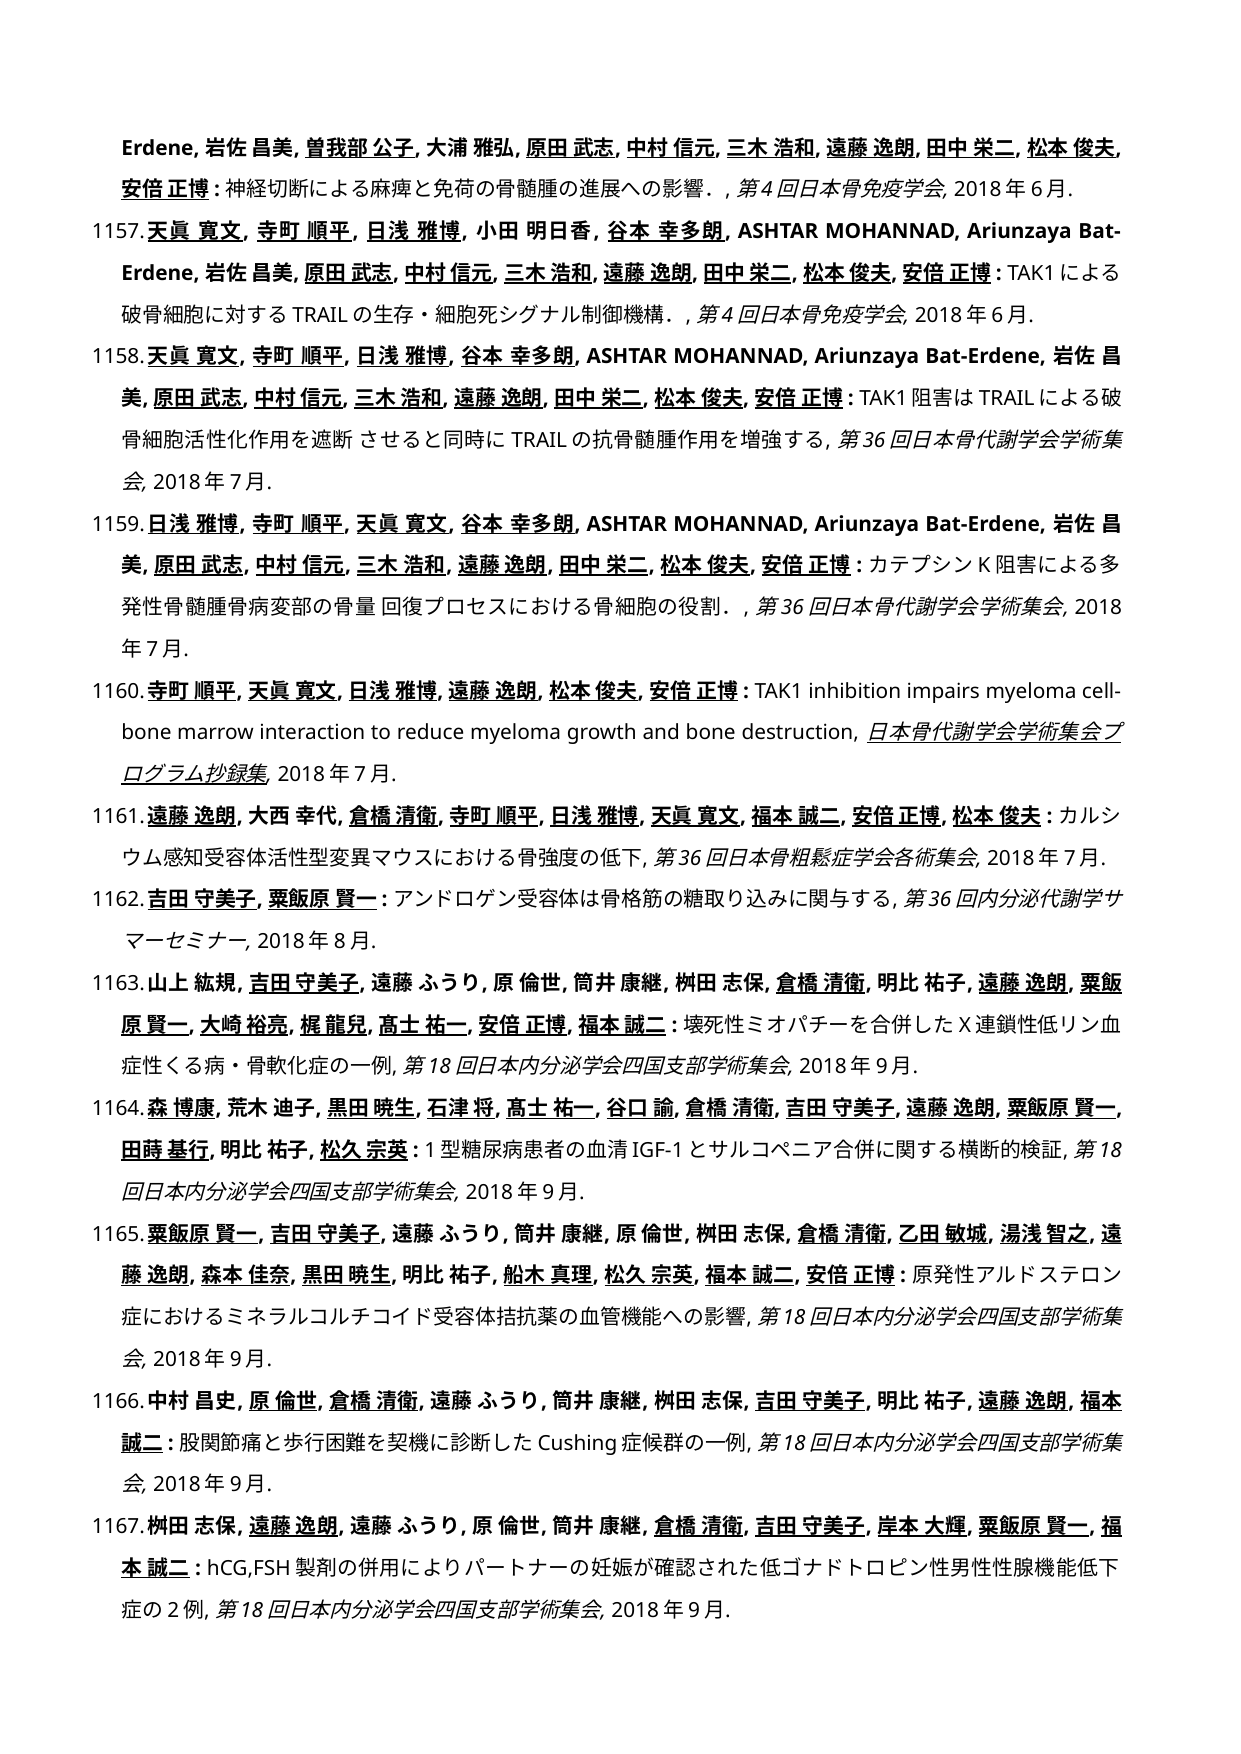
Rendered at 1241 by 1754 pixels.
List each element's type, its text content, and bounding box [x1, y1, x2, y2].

list 日浅 雅博, 寺町 順平, 天眞 寛文, 谷本 幸多朗, ASHTAR MOHANNAD, Ariunzaya Bat-Erdene, 岩佐 昌美, 原田 武志, 中村 信元, 三木 浩和, 遠藤 逸朗, 田中 栄二, 松本 俊夫, 安倍 正博 : カテプシンK阻害による多発性骨髄腫骨病変部の骨量 回復プロセスにおける骨細胞の役割．, 第36回日本骨代謝学会学術集会, 2018年7月. [92, 501, 1122, 668]
list 桝田 志保, 遠藤 逸朗, 遠藤 ふうり, 原 倫世, 筒井 康継, 倉橋 清衛, 吉田 守美子, 岸本 大輝, 粟飯原 賢一, 福本 誠二 : hCG,FSH製剤の併用によりパートナーの妊娠が確認された低ゴナドトロピン性男性性腺機能低下症の2例, 第18回日本内分泌学会四国支部学術集会, 2018年9月. [92, 1503, 1122, 1629]
list 遠藤 逸朗, 大西 幸代, 倉橋 清衛, 寺町 順平, 日浅 雅博, 天眞 寛文, 福本 誠二, 安倍 正博, 松本 俊夫 : カルシウム感知受容体活性型変異マウスにおける骨強度の低下, 第36回日本骨粗鬆症学会各術集会, 2018年7月. [92, 793, 1122, 877]
list 森 博康, 荒木 迪子, 黒田 暁生, 石津 将, 髙士 祐一, 谷口 諭, 倉橋 清衛, 吉田 守美子, 遠藤 逸朗, 粟飯原 賢一, 田蒔 基行, 明比 祐子, 松久 宗英 : 1型糖尿病患者の血清IGF-1とサルコペニア合併に関する横断的検証, 第18回日本内分泌学会四国支部学術集会, 2018年9月. [92, 1086, 1122, 1211]
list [92, 125, 1122, 209]
list 寺町 順平, 天眞 寛文, 日浅 雅博, 遠藤 逸朗, 松本 俊夫, 安倍 正博 : TAK1 inhibition impairs myeloma cell-bone marrow interaction to reduce myeloma growth and bone destruction, 日本骨代謝学会学術集会プログラム抄録集, 2018年7月. [92, 668, 1122, 793]
list 粟飯原 賢一, 吉田 守美子, 遠藤 ふうり, 筒井 康継, 原 倫世, 桝田 志保, 倉橋 清衛, 乙田 敏城, 湯浅 智之, 遠藤 逸朗, 森本 佳奈, 黒田 暁生, 明比 祐子, 船木 真理, 松久 宗英, 福本 誠二, 安倍 正博 : 原発性アルドステロン症におけるミネラルコルチコイド受容体拮抗薬の血管機能への影響, 第18回日本内分泌学会四国支部学術集会, 2018年9月. [92, 1211, 1122, 1378]
list 中村 昌史, 原 倫世, 倉橋 清衛, 遠藤 ふうり, 筒井 康継, 桝田 志保, 吉田 守美子, 明比 祐子, 遠藤 逸朗, 福本 誠二 : 股関節痛と歩行困難を契機に診断したCushing症候群の一例, 第18回日本内分泌学会四国支部学術集会, 2018年9月. [92, 1378, 1122, 1503]
list 山上 紘規, 吉田 守美子, 遠藤 ふうり, 原 倫世, 筒井 康継, 桝田 志保, 倉橋 清衛, 明比 祐子, 遠藤 逸朗, 粟飯原 賢一, 大崎 裕亮, 梶 龍兒, 髙士 祐一, 安倍 正博, 福本 誠二 : 壊死性ミオパチーを合併したX連鎖性低リン血症性くる病・骨軟化症の一例, 第18回日本内分泌学会四国支部学術集会, 2018年9月. [92, 961, 1122, 1086]
list 天眞 寛文, 寺町 順平, 日浅 雅博, 小田 明日香, 谷本 幸多朗, ASHTAR MOHANNAD, Ariunzaya Bat-Erdene, 岩佐 昌美, 原田 武志, 中村 信元, 三木 浩和, 遠藤 逸朗, 田中 栄二, 松本 俊夫, 安倍 正博 : TAK1による破骨細胞に対するTRAILの生存・細胞死シグナル制御機構．, 第4回日本骨免疫学会, 2018年6月. [92, 209, 1122, 334]
list 天眞 寛文, 寺町 順平, 日浅 雅博, 谷本 幸多朗, ASHTAR MOHANNAD, Ariunzaya Bat-Erdene, 岩佐 昌美, 原田 武志, 中村 信元, 三木 浩和, 遠藤 逸朗, 田中 栄二, 松本 俊夫, 安倍 正博 : TAK1阻害はTRAILによる破骨細胞活性化作用を遮断 させると同時にTRAILの抗骨髄腫作用を増強する, 第36回日本骨代謝学会学術集会, 2018年7月. [92, 334, 1122, 501]
list 吉田 守美子, 粟飯原 賢一 : アンドロゲン受容体は骨格筋の糖取り込みに関与する, 第36回内分泌代謝学サマーセミナー, 2018年8月. [92, 877, 1122, 961]
